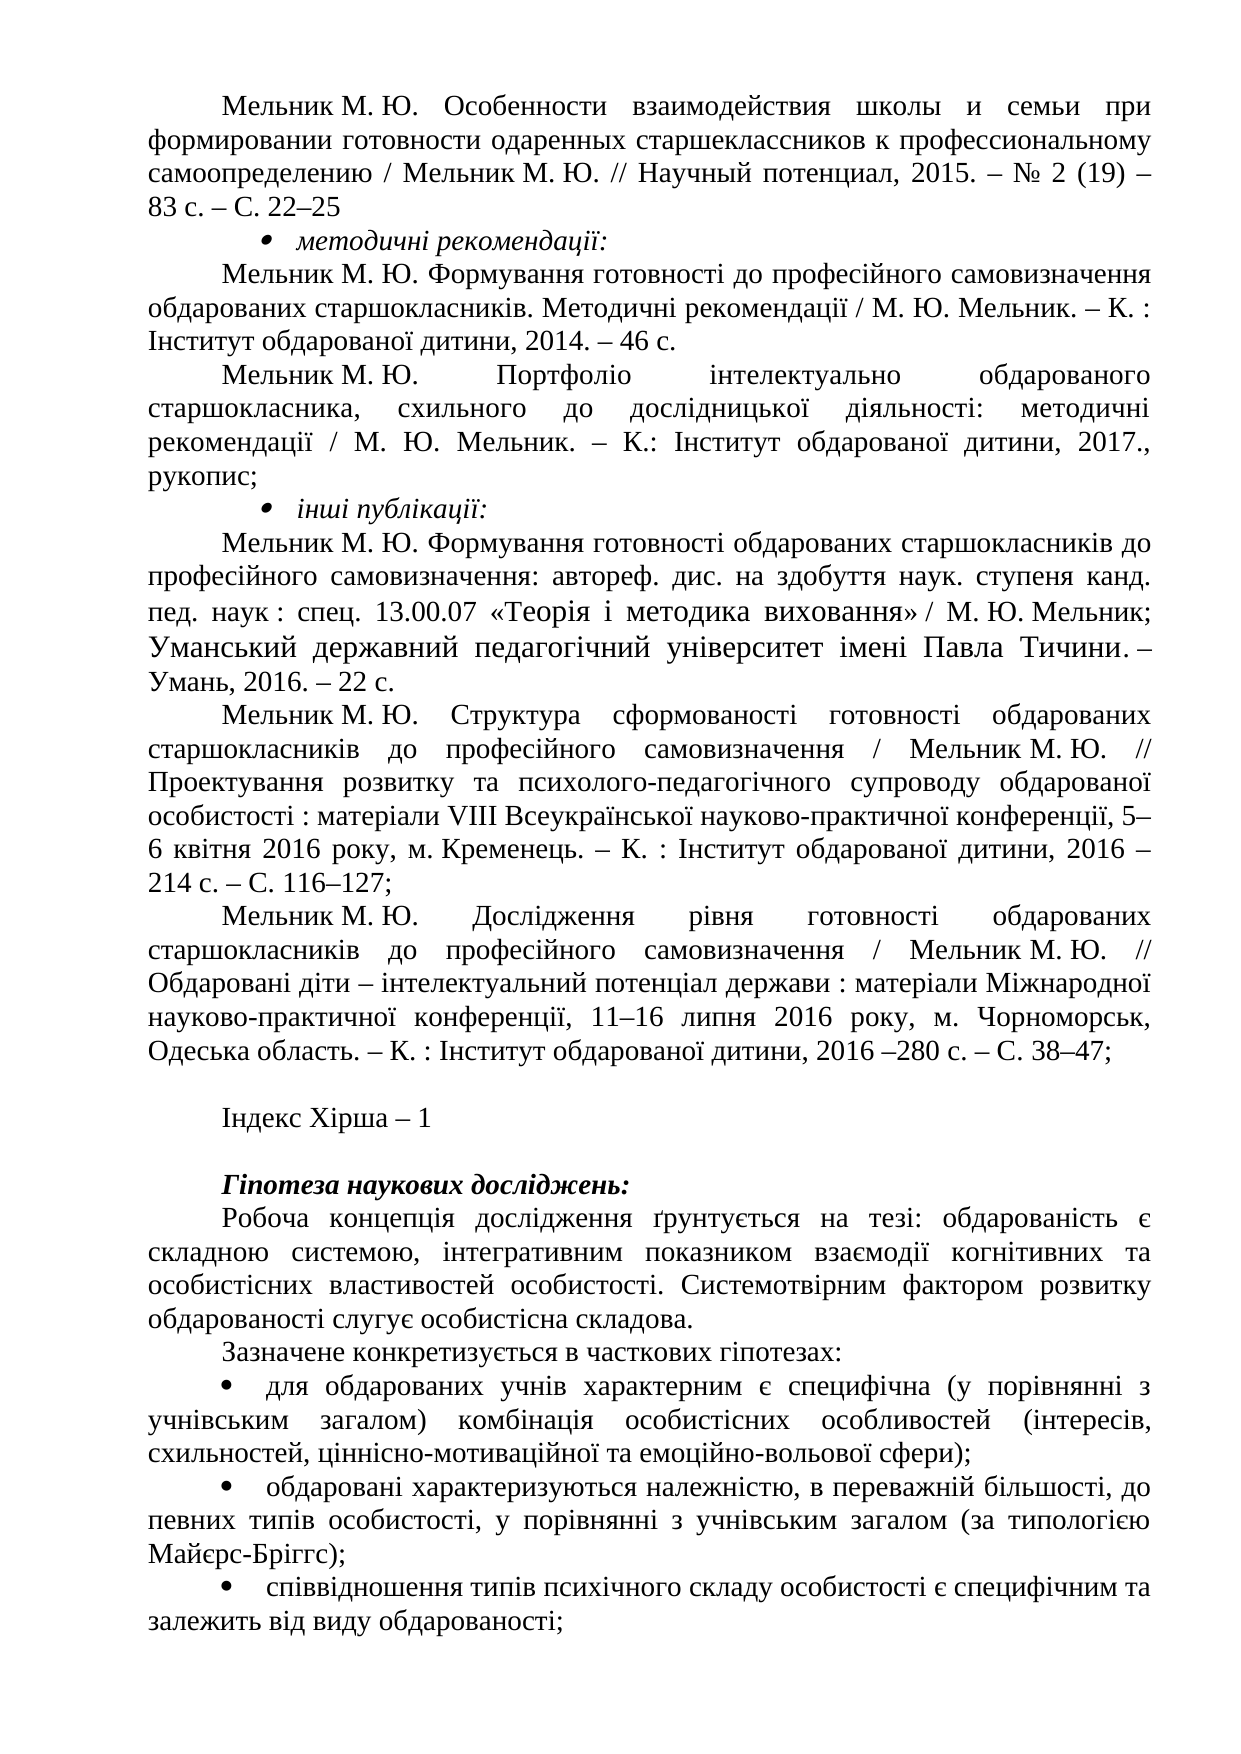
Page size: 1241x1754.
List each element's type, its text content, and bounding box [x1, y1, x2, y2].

list обдаровані характеризуються належністю, в переважній більшості, до певних типів особистості, у порівнянні з учнівським загалом (за типологією Майєрс-Бріггс); [148, 1469, 1152, 1569]
list співвідношення типів психічного складу особистості є специфічним та залежить від виду обдарованості; [148, 1569, 1152, 1637]
text Робоча концепція дослідження ґрунтується на тезі: обдарованість є складною системою, інтегративним показником взаємодії когнітивних та особистісних властивостей особистості. Системотвірним фактором розвитку обдарованості слугує особистісна складова. [148, 1200, 1152, 1334]
text Гіпотеза наукових досліджень: [148, 1167, 1152, 1200]
text Мельник М. Ю. Структура сформованості готовності обдарованих старшокласників до професійного самовизначення / Мельник М. Ю. // Проектування розвитку та психолого-педагогічного супроводу обдарованої особистості : матеріали VІІІ Всеукраїнської науково-практичної конференції, 5–6 квітня 2016 року, м. Кременець. – К. : Інститут обдарованої дитини, 2016 – 214 с. – С. 116–127; [148, 697, 1152, 898]
list для обдарованих учнів характерним є специфічна (у порівнянні з учнівським загалом) комбінація особистісних особливостей (інтересів, схильностей, ціннісно-мотиваційної та емоційно-вольової сфери); [148, 1368, 1152, 1469]
list інші публікації: [259, 491, 1152, 525]
text Мельник М. Ю. Особенности взаимодействия школы и семьи при формировании готовности одаренных старшеклассников к профессиональному самоопределению / Мельник М. Ю. // Научный потенциал, 2015. – № 2 (19) – 83 с. – С. 22–25 [148, 88, 1152, 223]
list методичні рекомендації: [259, 223, 1152, 256]
text Зазначене конкретизується в часткових гіпотезах: [148, 1334, 1152, 1368]
text Мельник М. Ю. Формування готовності до професійного самовизначення обдарованих старшокласників. Методичні рекомендації / М. Ю. Мельник. – К. : Інститут обдарованої дитини, 2014. – 46 с. [148, 256, 1152, 357]
text Мельник М. Ю. Формування готовності обдарованих старшокласників до професійного самовизначення: автореф. дис. на здобуття наук. ступеня канд. пед. наук : спец. 13.00.07 «Теорія і методика виховання» / М. Ю. Мельник; Уманський державний педагогічний університет імені Павла Тичини. – Умань, 2016. – 22 с. [148, 525, 1152, 697]
text Мельник М. Ю. Портфоліо інтелектуально обдарованого старшокласника, схильного до дослідницької діяльності: методичні рекомендації / М. Ю. Мельник. – К.: Інститут обдарованої дитини, 2017., рукопис; [148, 357, 1152, 491]
text Мельник М. Ю. Дослідження рівня готовності обдарованих старшокласників до професійного самовизначення / Мельник М. Ю. // Обдаровані діти – інтелектуальний потенціал держави : матеріали Міжнародної науково-практичної конференції, 11–16 липня 2016 року, м. Чорноморськ, Одеська область. – К. : Інститут обдарованої дитини, 2016 –280 с. – С. 38–47; [148, 898, 1152, 1066]
text Індекс Хірша – 1 [148, 1100, 1152, 1133]
